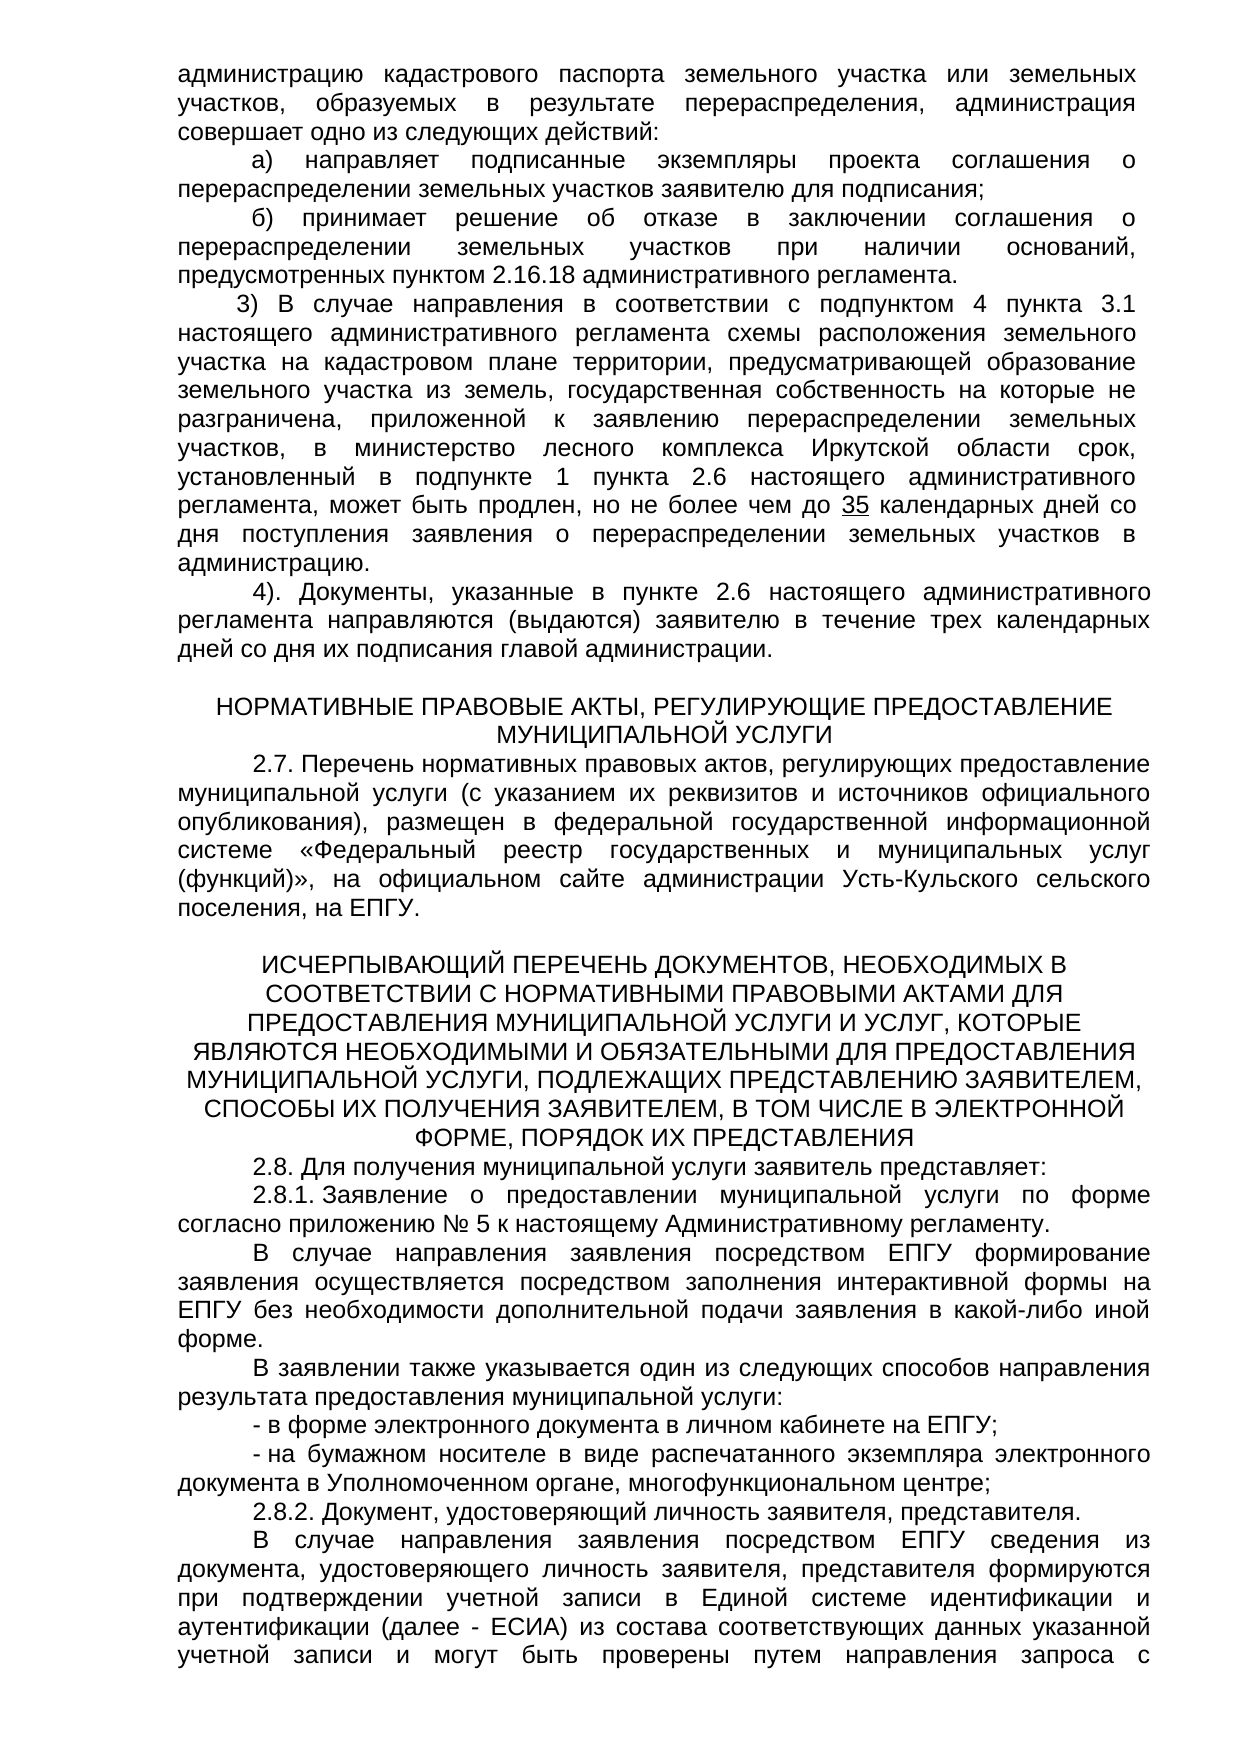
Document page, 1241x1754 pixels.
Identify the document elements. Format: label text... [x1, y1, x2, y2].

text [177, 1525, 1152, 1669]
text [177, 59, 1137, 145]
text В заявлении также указывается один из следующих способов направления результата предоставления муниципальной услуги: [177, 1353, 1152, 1410]
text - на бумажном носителе в виде распечатанного экземпляра электронного документа в Уполномоченном органе, многофункциональном центре; [177, 1439, 1152, 1497]
text а) направляет подписанные экземпляры проекта соглашения о перераспределении земельных участков заявителю для подписания; [177, 145, 1137, 203]
text В случае направления заявления посредством ЕПГУ формирование заявления осуществляется посредством заполнения интерактивной формы на ЕПГУ без необходимости дополнительной подачи заявления в какой-либо иной форме. [177, 1238, 1152, 1353]
text 2.8. Для получения муниципальной услуги заявитель представляет: [177, 1152, 1152, 1180]
text 2.8.1. Заявление о предоставлении муниципальной услуги по форме согласно приложению № 5 к настоящему Административному регламенту. [177, 1180, 1152, 1238]
text - в форме электронного документа в личном кабинете на ЕПГУ; [177, 1410, 1152, 1439]
text ИСЧЕРПЫВАЮЩИЙ ПЕРЕЧЕНЬ ДОКУМЕНТОВ, НЕОБХОДИМЫХ В СООТВЕТСТВИИ С НОРМАТИВНЫМИ ПРАВОВЫМИ АКТАМИ ДЛЯ ПРЕДОСТАВЛЕНИЯ МУНИЦИПАЛЬНОЙ УСЛУГИ И УСЛУГ, КОТОРЫЕ ЯВЛЯЮТСЯ НЕОБХОДИМЫМИ И ОБЯЗАТЕЛЬНЫМИ ДЛЯ ПРЕДОСТАВЛЕНИЯ МУНИЦИПАЛЬНОЙ УСЛУГИ, ПОДЛЕЖАЩИХ ПРЕДСТАВЛЕНИЮ ЗАЯВИТЕЛЕМ, СПОСОБЫ ИХ ПОЛУЧЕНИЯ ЗАЯВИТЕЛЕМ, В ТОМ ЧИСЛЕ В ЭЛЕКТРОННОЙ ФОРМЕ, ПОРЯДОК ИХ ПРЕДСТАВЛЕНИЯ [177, 950, 1152, 1152]
text 3) В случае направления в соответствии с подпунктом 4 пункта 3.1 настоящего административного регламента схемы расположения земельного участка на кадастровом плане территории, предусматривающей образование земельного участка из земель, государственная собственность на которые не разграничена, приложенной к заявлению перераспределении земельных участков, в министерство лесного комплекса Иркутской области срок, установленный в подпункте 1 пункта 2.6 настоящего административного регламента, может быть продлен, но не более чем до 35 календарных дней со дня поступления заявления о перераспределении земельных участков в администрацию. [177, 289, 1137, 577]
text 4). Документы, указанные в пункте 2.6 настоящего административного регламента направляются (выдаются) заявителю в течение трех календарных дней со дня их подписания главой администрации. [177, 577, 1152, 663]
text 2.7. Перечень нормативных правовых актов, регулирующих предоставление муниципальной услуги (с указанием их реквизитов и источников официального опубликования), размещен в федеральной государственной информационной системе «Федеральный реестр государственных и муниципальных услуг (функций)», на официальном сайте администрации Усть-Кульского сельского поселения, на ЕПГУ. [177, 749, 1152, 922]
text 2.8.2. Документ, удостоверяющий личность заявителя, представителя. [177, 1497, 1152, 1525]
text б) принимает решение об отказе в заключении соглашения о перераспределении земельных участков при наличии оснований, предусмотренных пунктом 2.16.18 административного регламента. [177, 203, 1137, 289]
text НОРМАТИВНЫЕ ПРАВОВЫЕ АКТЫ, РЕГУЛИРУЮЩИЕ ПРЕДОСТАВЛЕНИЕ МУНИЦИПАЛЬНОЙ УСЛУГИ [177, 692, 1152, 749]
